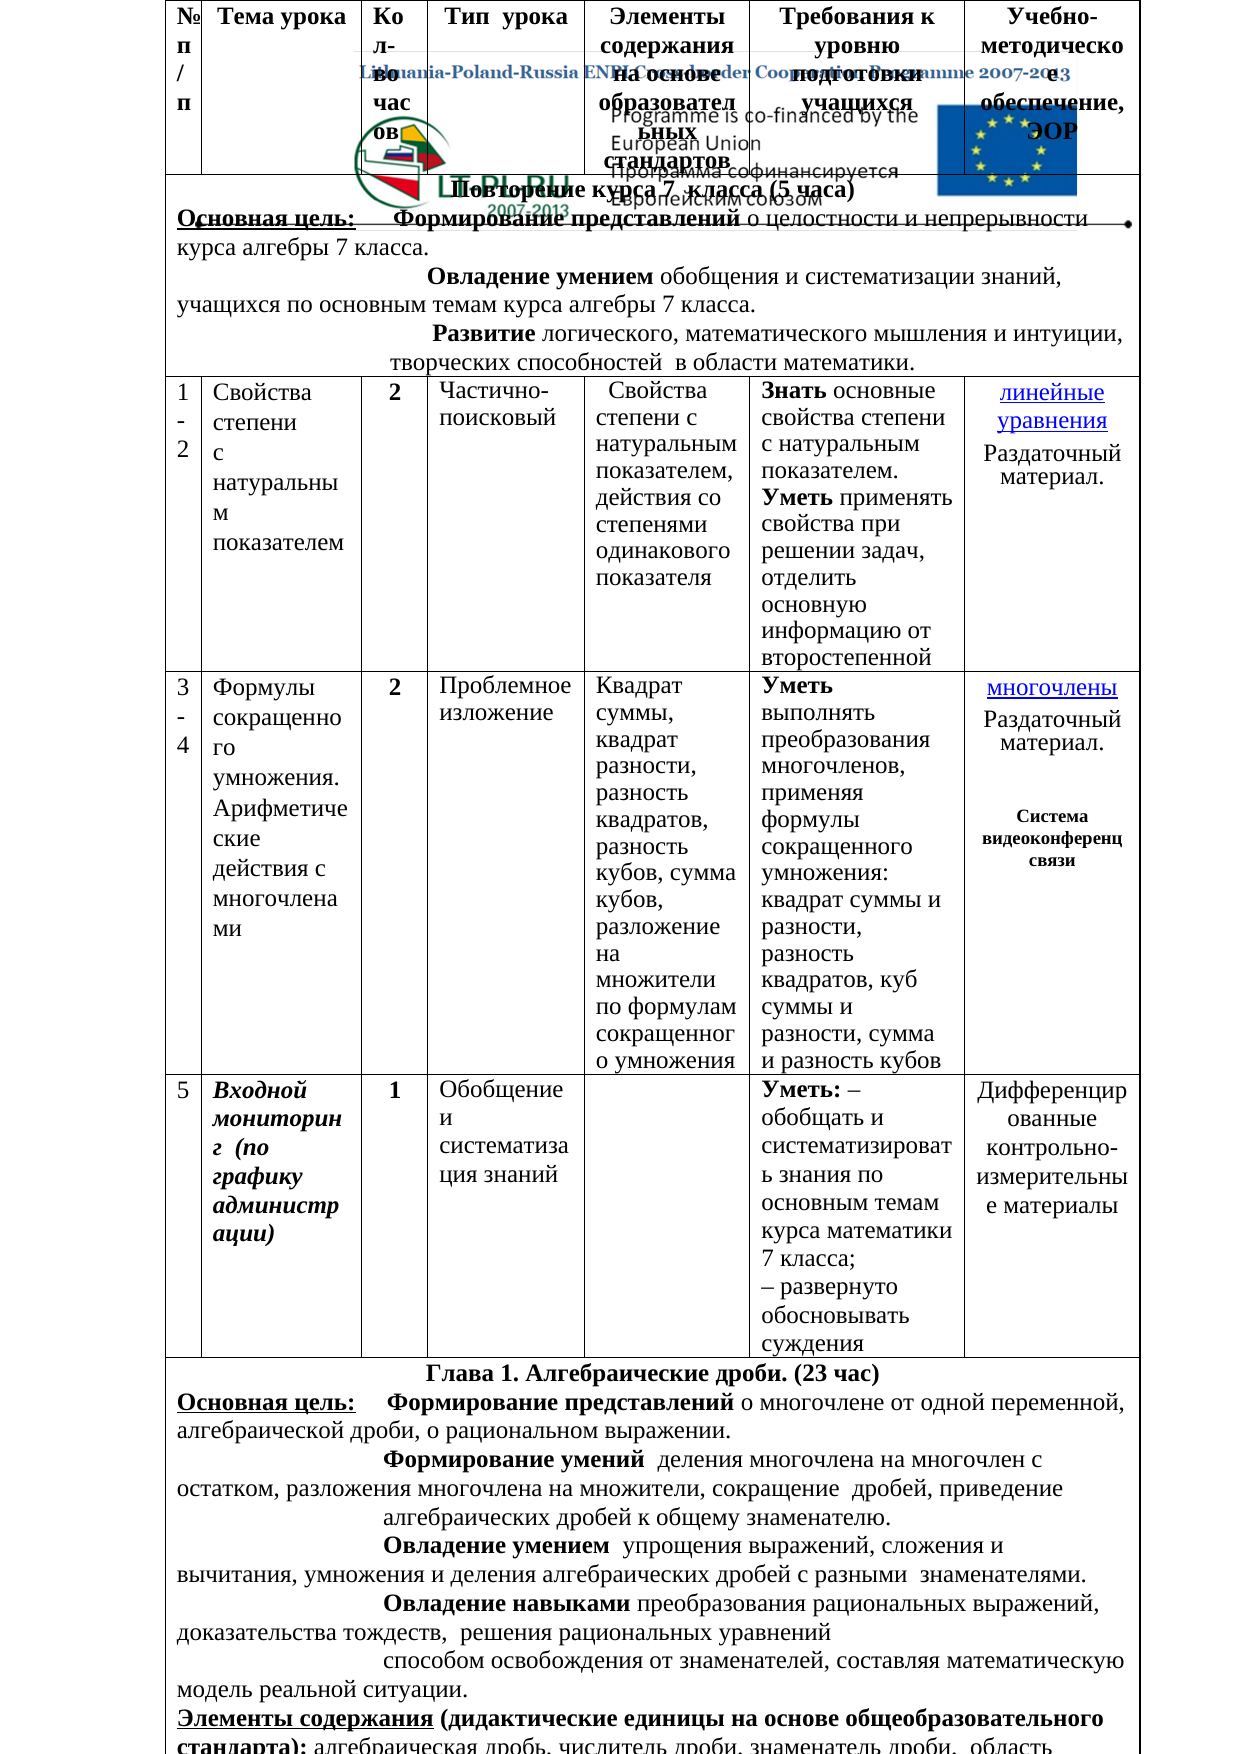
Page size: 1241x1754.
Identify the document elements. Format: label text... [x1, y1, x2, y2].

table_cell 2 [362, 377, 427, 671]
table_cell Частично-поисковый [428, 377, 584, 671]
table_header Тема урока [202, 1, 361, 173]
table_cell 2 [362, 672, 427, 1074]
table_cell 3-4 [166, 672, 201, 1074]
table_cell Знать основные свойства степени с натуральным показателем. Уметь применять свойства при решении задач, отделить основную информацию от второстепенной [750, 377, 964, 671]
table_header Кол-во часов [362, 1, 427, 173]
table_cell Входной мониторинг (по графику администрации) [202, 1075, 361, 1357]
table_cell Проблемное изложение [428, 672, 584, 1074]
table_cell Дифференцированные контрольно-измерительные материалы [965, 1075, 1139, 1357]
table_header Элементы содержания на основе образовательных стандартов [585, 1, 749, 173]
table_cell Свойства степени с натуральным показателем, действия со степенями одинакового показателя [585, 377, 749, 671]
table_cell [585, 1075, 749, 1357]
table_cell 1-2 [166, 377, 201, 671]
table_cell Глава 1. Алгебраические дроби. (23 час) Основная цель: Формирование представлений о многочлене от одной переменной, алгебраической дроби, о рациональном выражении. Формирование умений деления многочлена на многочлен с остатком, разложения многочлена на множители, сокращение дробей, приведение алгебраических дробей к общему знаменателю. Овладение умением упрощения выражений, сложения и вычитания, умножения и деления алгебраических дробей с разными знаменателями. Овладение навыками преобразования рациональных выражений, доказательства тождеств, решения рациональных уравнений способом освобождения от знаменателей, составляя математическую модель реальной ситуации. Элементы содержания (дидактические единицы на основе общеобразовательного стандарта): алгебраическая дробь, числитель дроби, знаменатель дроби, область допустимых значений. [166, 1358, 1139, 1754]
table_cell 5 [166, 1075, 201, 1357]
table_cell Квадрат суммы, квадрат разности, разность квадратов, разность кубов, сумма кубов, разложение на множители по формулам сокращенного умножения [585, 672, 749, 1074]
table_cell линейные уравнения Раздаточный материал. [965, 377, 1139, 671]
table_cell Уметь: – обобщать и систематизировать знания по основным темам курса математики 7 класса; – развернуто обосновывать суждения [750, 1075, 964, 1357]
table_cell Повторение курса 7 класса (5 часа) Основная цель: Формирование представлений о целостности и непрерывности курса алгебры 7 класса. Овладение умением обобщения и систематизации знаний, учащихся по основным темам курса алгебры 7 класса. Развитие логического, математического мышления и интуиции, творческих способностей в области математики. [166, 175, 1139, 376]
table_cell многочлены Раздаточный материал. Система видеоконференц связи [965, 672, 1139, 1074]
table_header Требования к уровню подготовки учащихся [750, 1, 964, 173]
table_header Тип урока [428, 1, 584, 173]
table_header № п/п [166, 1, 201, 173]
table_header Учебно-методическое обеспечение, ЭОР [965, 1, 1139, 173]
table_cell Свойства степени с натуральным показателем [202, 377, 361, 671]
table_cell Обобщение и систематизация знаний [428, 1075, 584, 1357]
table_cell Уметь выполнять преобразования многочленов, применяя формулы сокращенного умножения: квадрат суммы и разности, разность квадратов, куб суммы и разности, сумма и разность кубов [750, 672, 964, 1074]
table_cell Формулы сокращенного умножения. Арифметические действия с многочленами [202, 672, 361, 1074]
table_cell 1 [362, 1075, 427, 1357]
